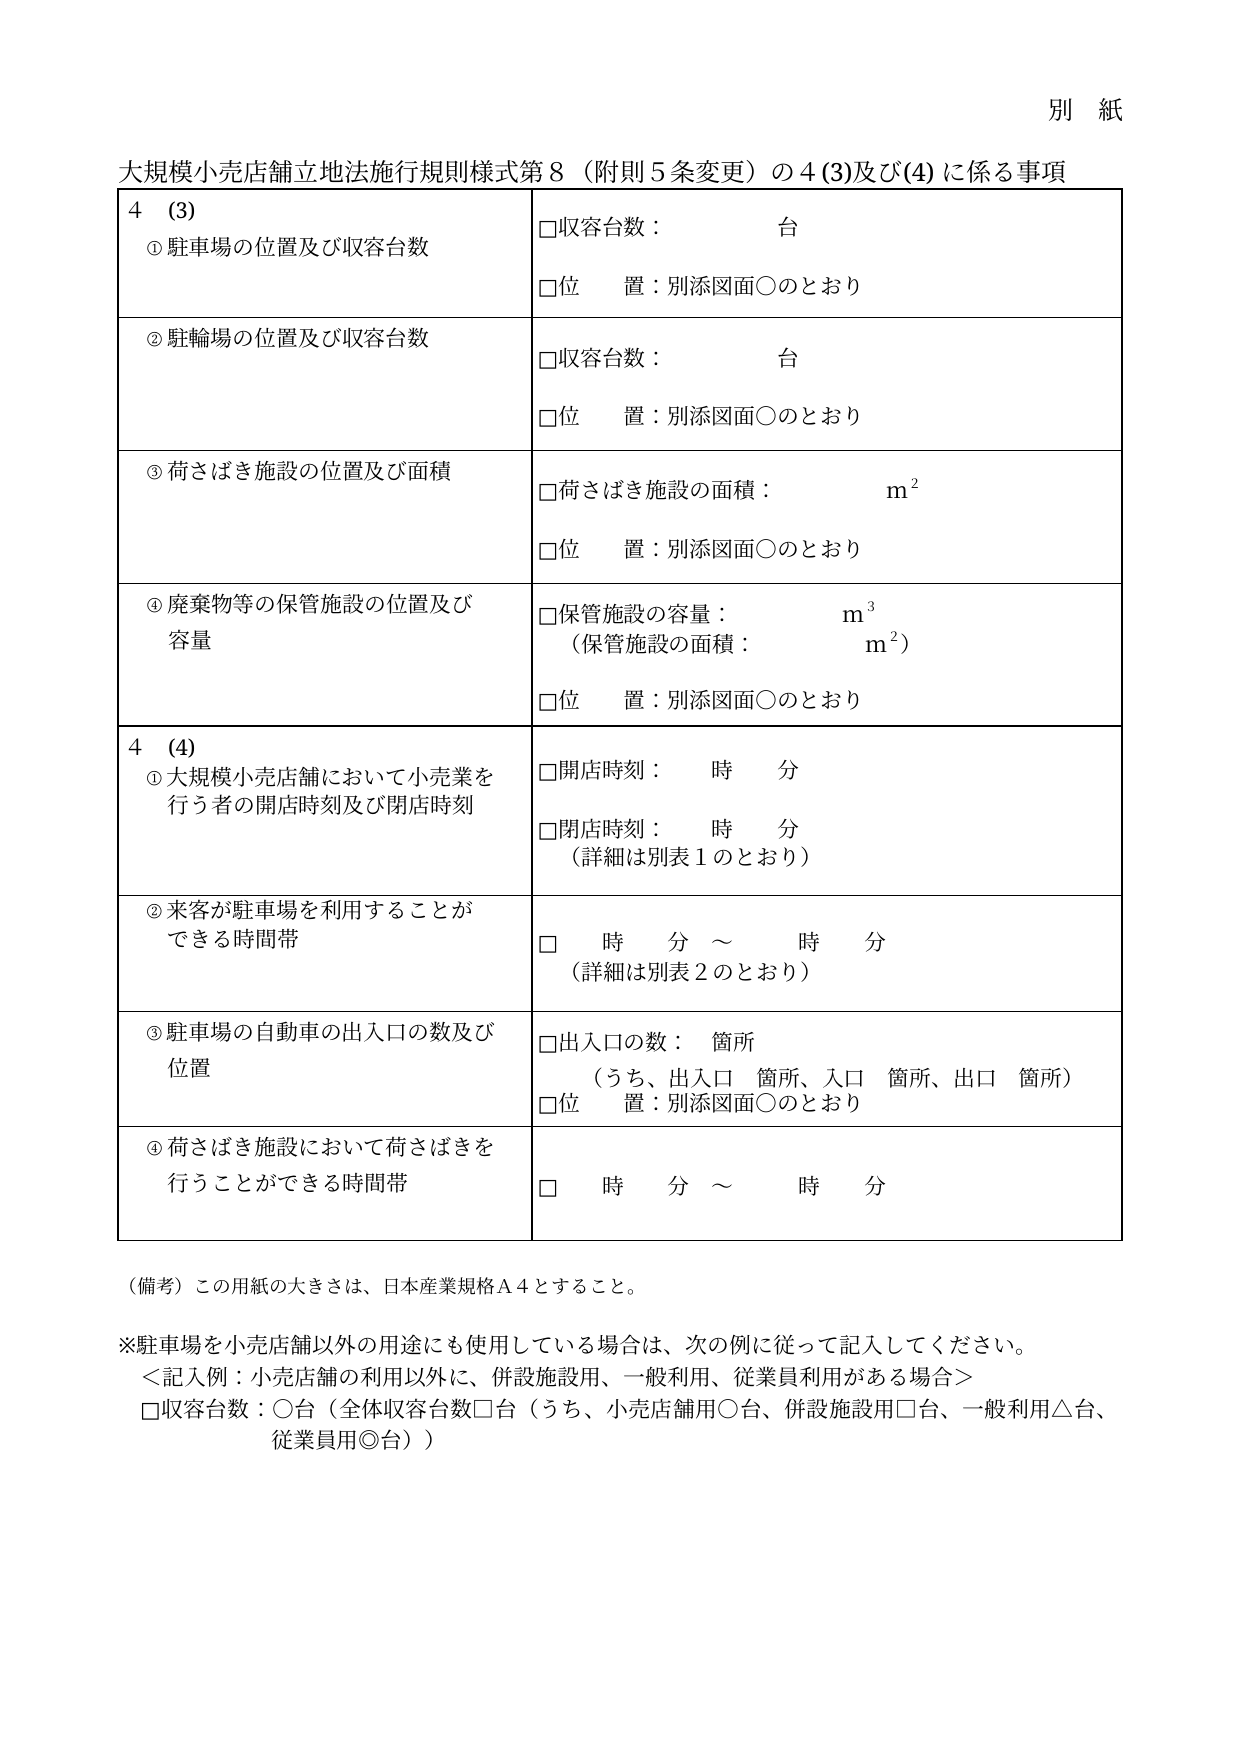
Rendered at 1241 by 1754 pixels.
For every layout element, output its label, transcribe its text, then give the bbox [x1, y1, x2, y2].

text （備考）この用紙の大きさは、日本産業規格Ａ４とすること。 [118, 1271, 1122, 1299]
table_cell ④荷さばき施設において荷さばきを 行うことができる時間帯 [119, 1127, 531, 1240]
table_header ４ (3) ①駐車場の位置及び収容台数 [119, 190, 531, 317]
table_cell □保管施設の容量： ｍ３ （保管施設の面積： ｍ２） □位 置：別添図面○のとおり [533, 584, 1121, 724]
table_cell □出入口の数： 箇所 （うち、出入口 箇所、入口 箇所、出口 箇所） □位 置：別添図面○のとおり [533, 1012, 1121, 1126]
table_cell ②来客が駐車場を利用することが できる時間帯 [119, 896, 531, 1011]
table_cell □ 時 分 ～ 時 分 （詳細は別表２のとおり） [533, 896, 1121, 1011]
table_cell □ 時 分 ～ 時 分 [533, 1127, 1121, 1240]
text ※駐車場を小売店舗以外の用途にも使用している場合は、次の例に従って記入してください。 [118, 1329, 1122, 1360]
table_cell ４ (4) ①大規模小売店舗において小売業を 行う者の開店時刻及び閉店時刻 [119, 727, 531, 895]
table_cell □開店時刻： 時 分 □閉店時刻： 時 分 （詳細は別表１のとおり） [533, 727, 1121, 895]
text □収容台数：○台（全体収容台数□台（うち、小売店舗用○台、併設施設用□台、一般利用△台、従業員用◎台）） [140, 1392, 1122, 1455]
table_cell ②駐輪場の位置及び収容台数 [119, 318, 531, 449]
table_cell ③荷さばき施設の位置及び面積 [119, 451, 531, 582]
table_cell ④廃棄物等の保管施設の位置及び 容量 [119, 584, 531, 724]
table_cell ③駐車場の自動車の出入口の数及び 位置 [119, 1012, 531, 1126]
table_cell □荷さばき施設の面積： ｍ２ □位 置：別添図面○のとおり [533, 451, 1121, 582]
text 大規模小売店舗立地法施行規則様式第８（附則５条変更）の４(3)及び(4) に係る事項 [118, 154, 1122, 188]
table_cell □収容台数： 台 □位 置：別添図面○のとおり [533, 318, 1121, 449]
text ＜記入例：小売店舗の利用以外に、併設施設用、一般利用、従業員利用がある場合＞ [118, 1360, 1122, 1392]
table_header □収容台数： 台 □位 置：別添図面○のとおり [533, 190, 1121, 317]
text 別 紙 [118, 94, 1123, 126]
